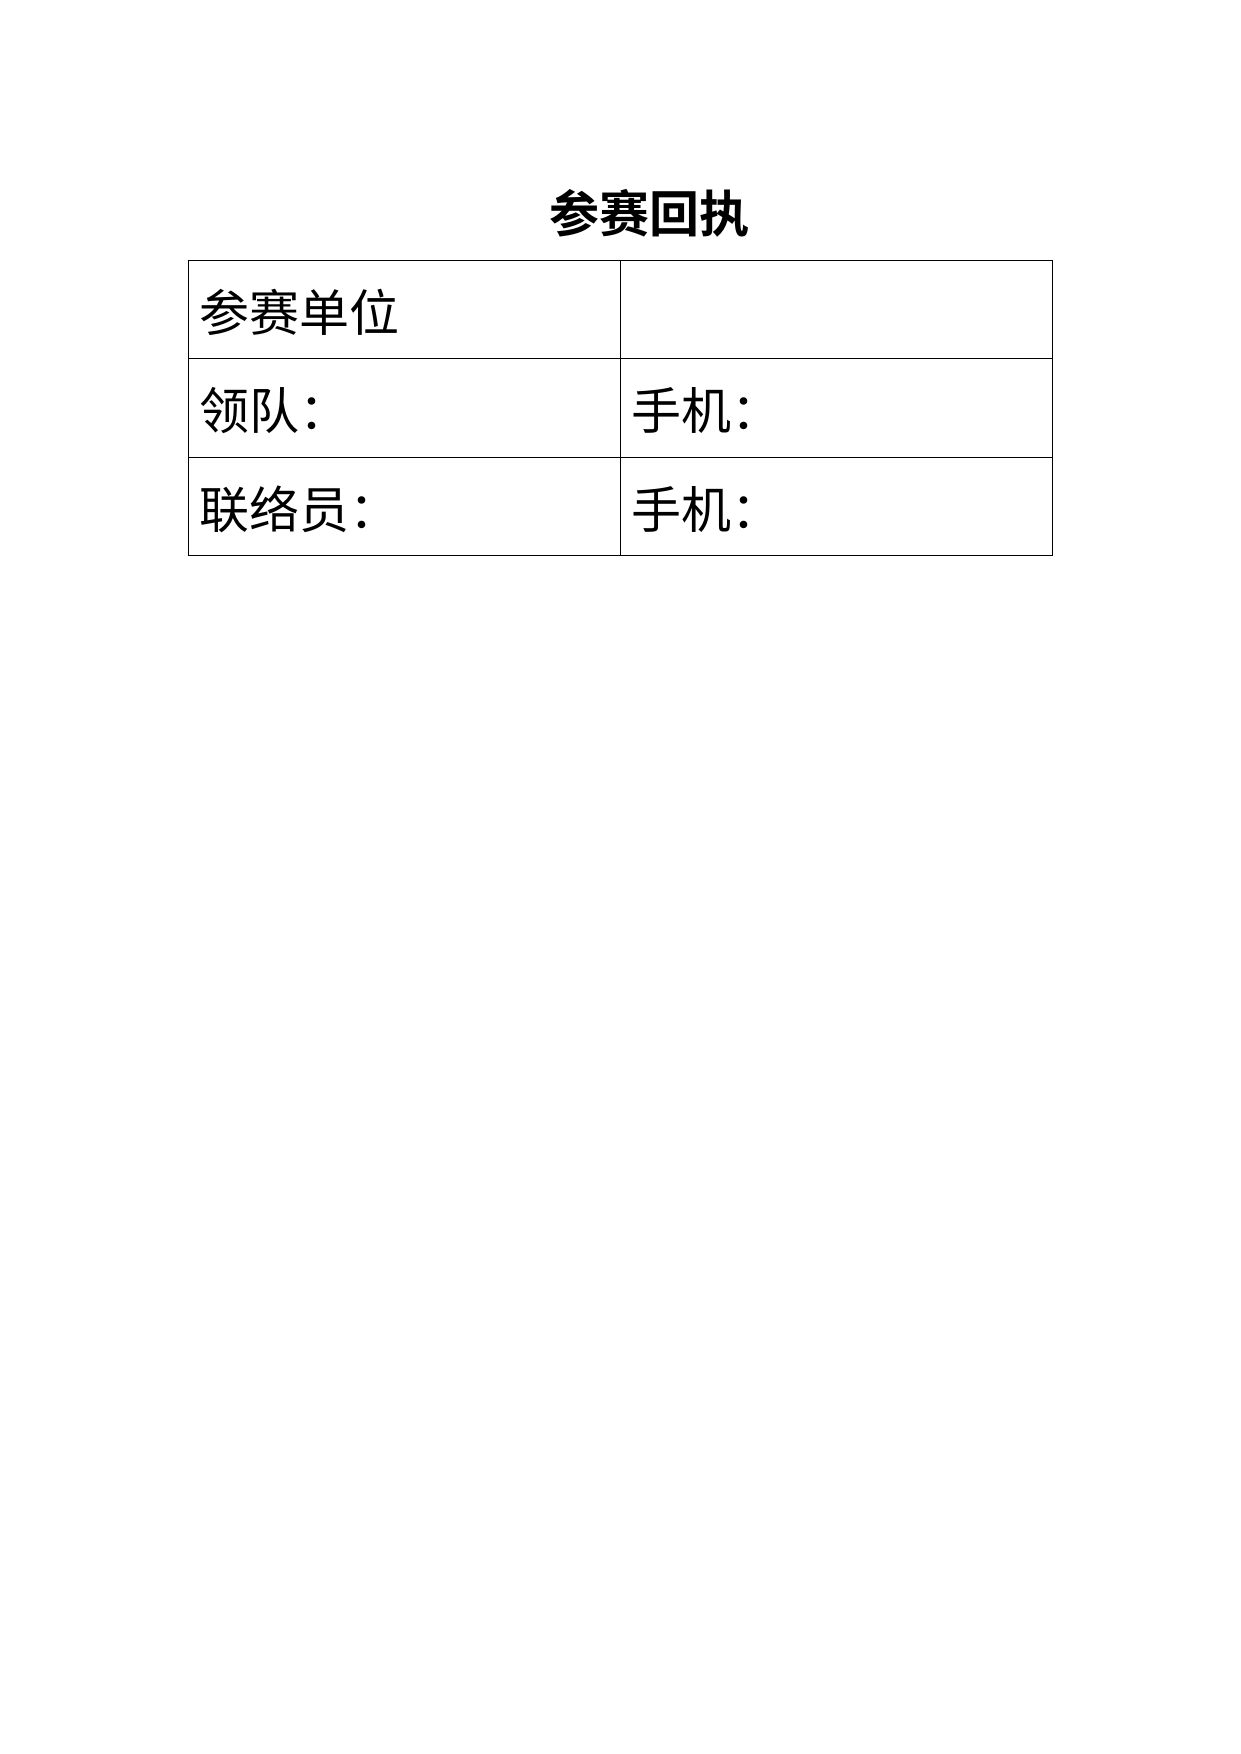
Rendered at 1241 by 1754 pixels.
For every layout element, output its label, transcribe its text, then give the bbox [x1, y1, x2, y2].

table_header 参赛单位 [189, 261, 620, 358]
table_cell 手机： [621, 458, 1052, 555]
text 参赛回执 [246, 162, 1053, 259]
table_cell 手机： [621, 359, 1052, 457]
table_cell 领队： [189, 359, 620, 457]
table_cell 联络员： [189, 458, 620, 555]
table_header [621, 261, 1052, 358]
